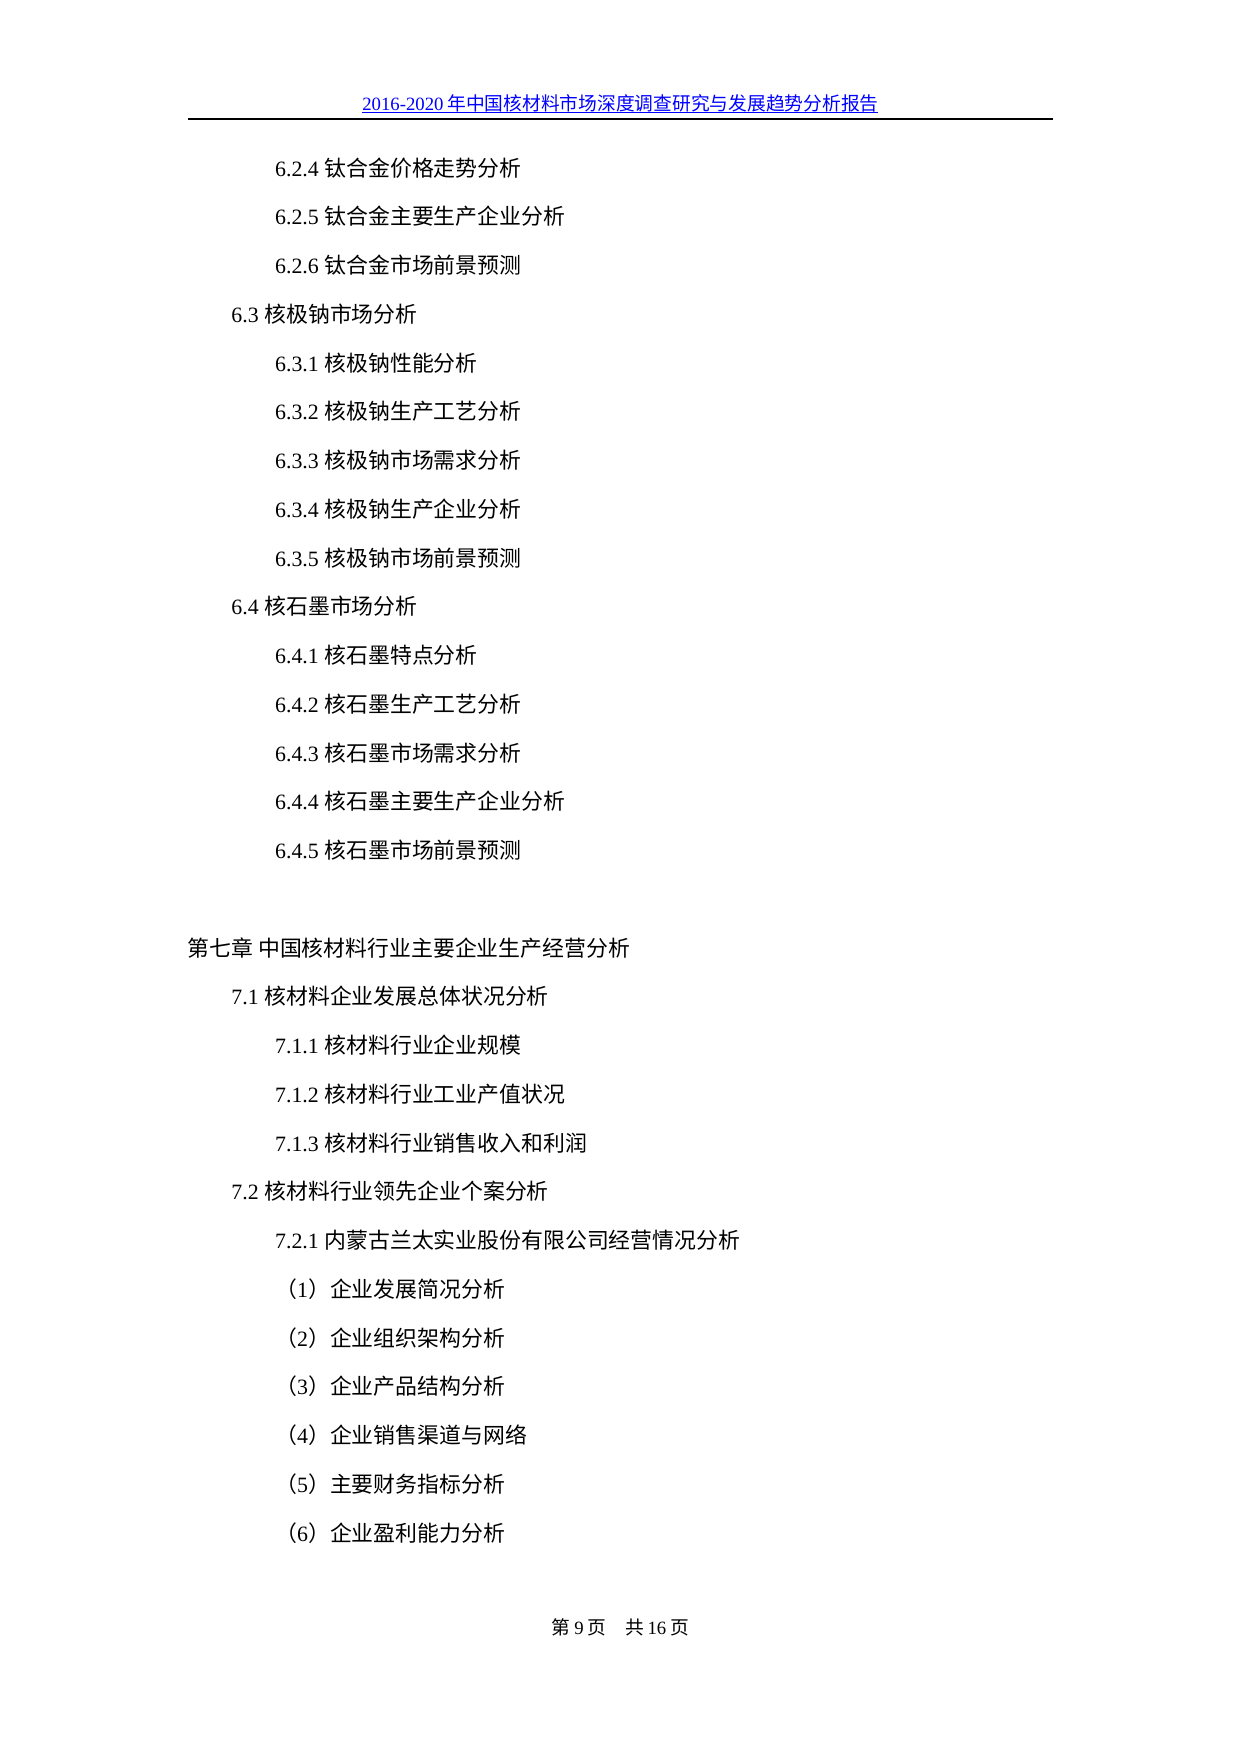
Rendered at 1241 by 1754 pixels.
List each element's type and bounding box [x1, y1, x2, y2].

text [187, 150, 1053, 1548]
